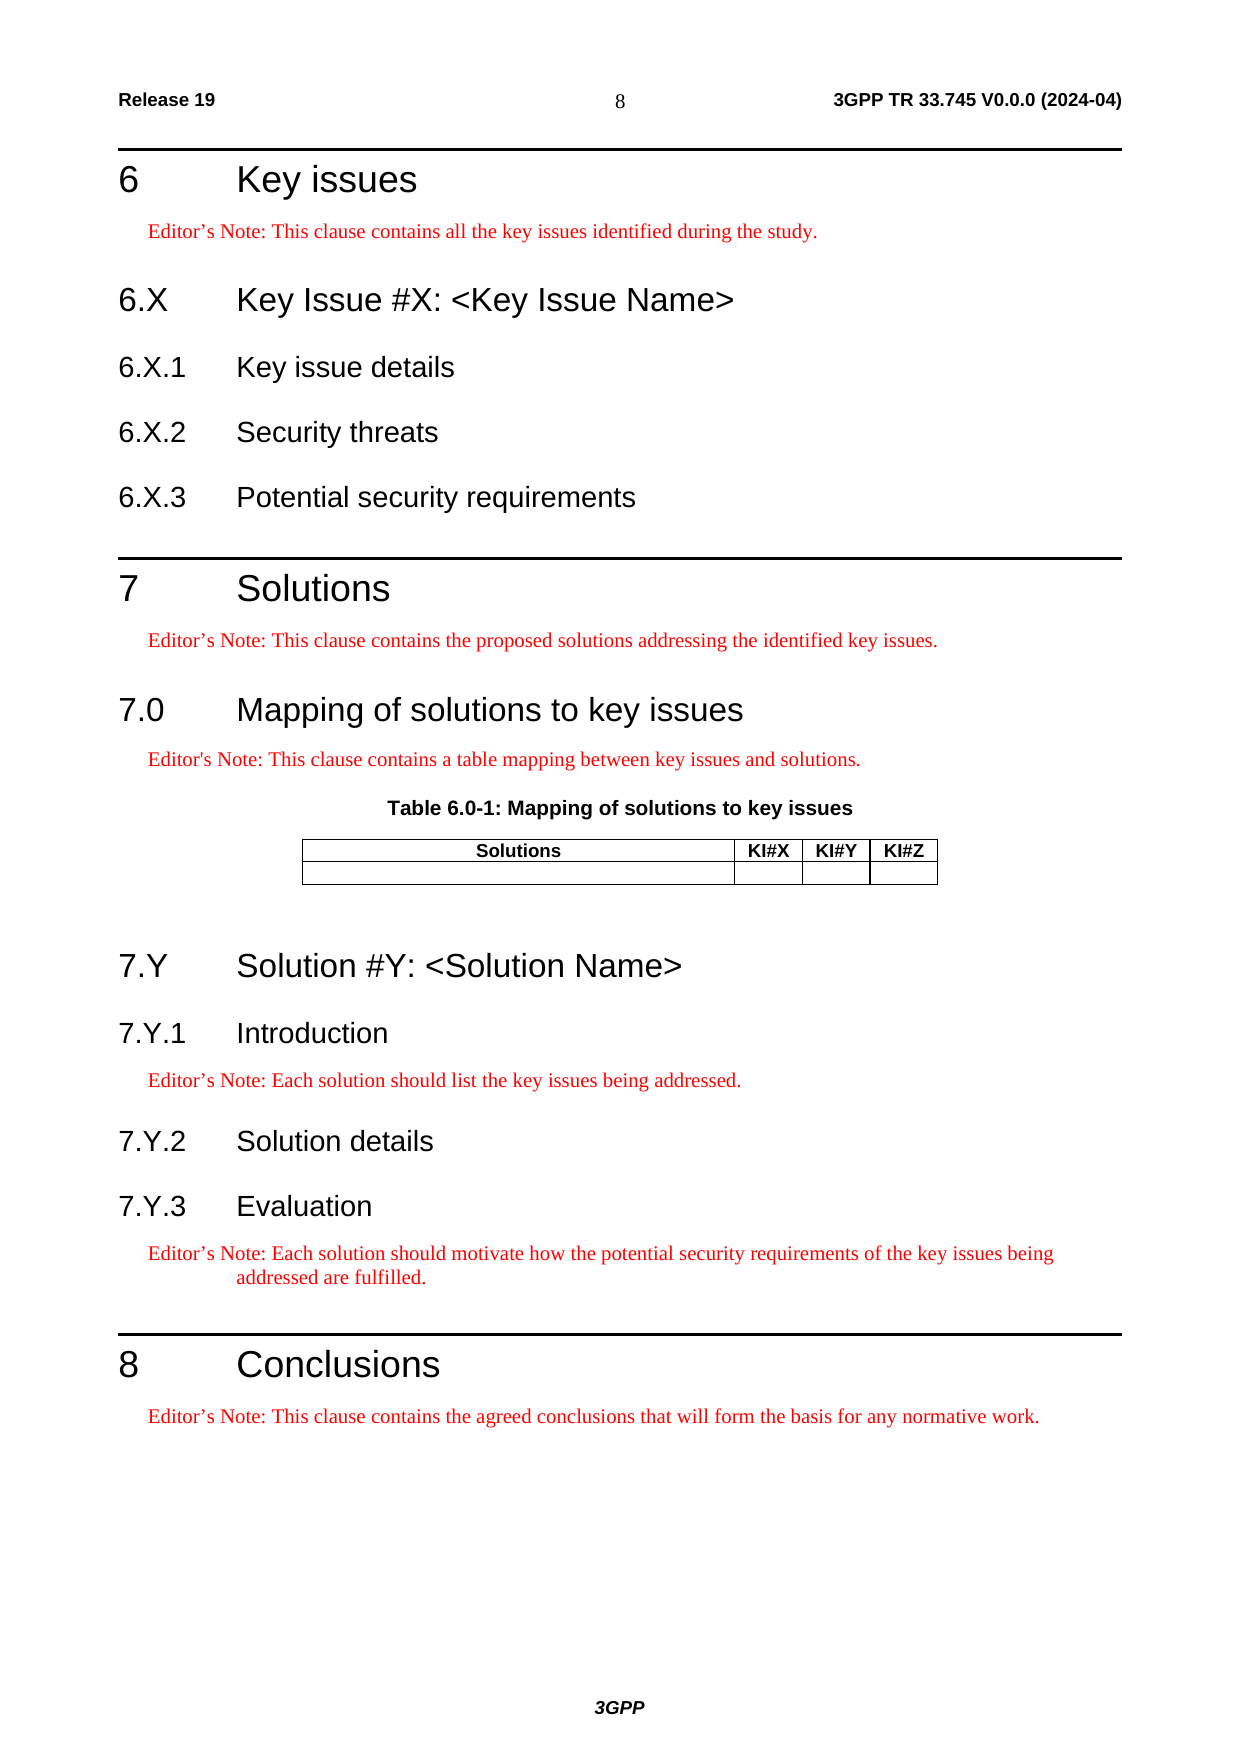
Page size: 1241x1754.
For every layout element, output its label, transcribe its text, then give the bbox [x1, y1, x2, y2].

subtitle 7.Y.1 Introduction [118, 1016, 1122, 1050]
subtitle 6.X.2 Security threats [118, 415, 1122, 448]
table_cell [803, 862, 869, 884]
text Editor’s Note: This clause contains the agreed conclusions that will form the basis for any normative work. [148, 1404, 1122, 1428]
table_header KI#Z [871, 840, 937, 861]
table_header Solutions [303, 840, 734, 861]
subtitle 7.Y Solution #Y: <Solution Name> [118, 946, 1122, 985]
subtitle 8 Conclusions [118, 1336, 1122, 1385]
subtitle 7.Y.2 Solution details [118, 1124, 1122, 1157]
text Editor’s Note: Each solution should motivate how the potential security requirements of the key issues being addressed are fulfilled. [148, 1241, 1122, 1289]
subtitle 7 Solutions [118, 560, 1122, 609]
table_header KI#X [735, 840, 802, 861]
text Table 6.0-1: Mapping of solutions to key issues [118, 796, 1122, 820]
subtitle 6 Key issues [118, 151, 1122, 200]
subtitle 7.Y.3 Evaluation [118, 1188, 1122, 1222]
text Editor’s Note: This clause contains the proposed solutions addressing the identified key issues. [148, 628, 1122, 652]
table_cell [303, 862, 734, 884]
table_cell [735, 862, 802, 884]
text Editor's Note: This clause contains a table mapping between key issues and solutions. [148, 747, 1122, 771]
text Editor’s Note: This clause contains all the key issues identified during the study. [148, 219, 1122, 243]
text Editor’s Note: Each solution should list the key issues being addressed. [148, 1068, 1122, 1092]
subtitle 6.X Key Issue #X: <Key Issue Name> [118, 280, 1122, 319]
subtitle 6.X.1 Key issue details [118, 350, 1122, 383]
subtitle 7.0 Mapping of solutions to key issues [118, 690, 1122, 728]
table_cell [871, 862, 937, 884]
subtitle 6.X.3 Potential security requirements [118, 479, 1122, 513]
table_header KI#Y [803, 840, 869, 861]
